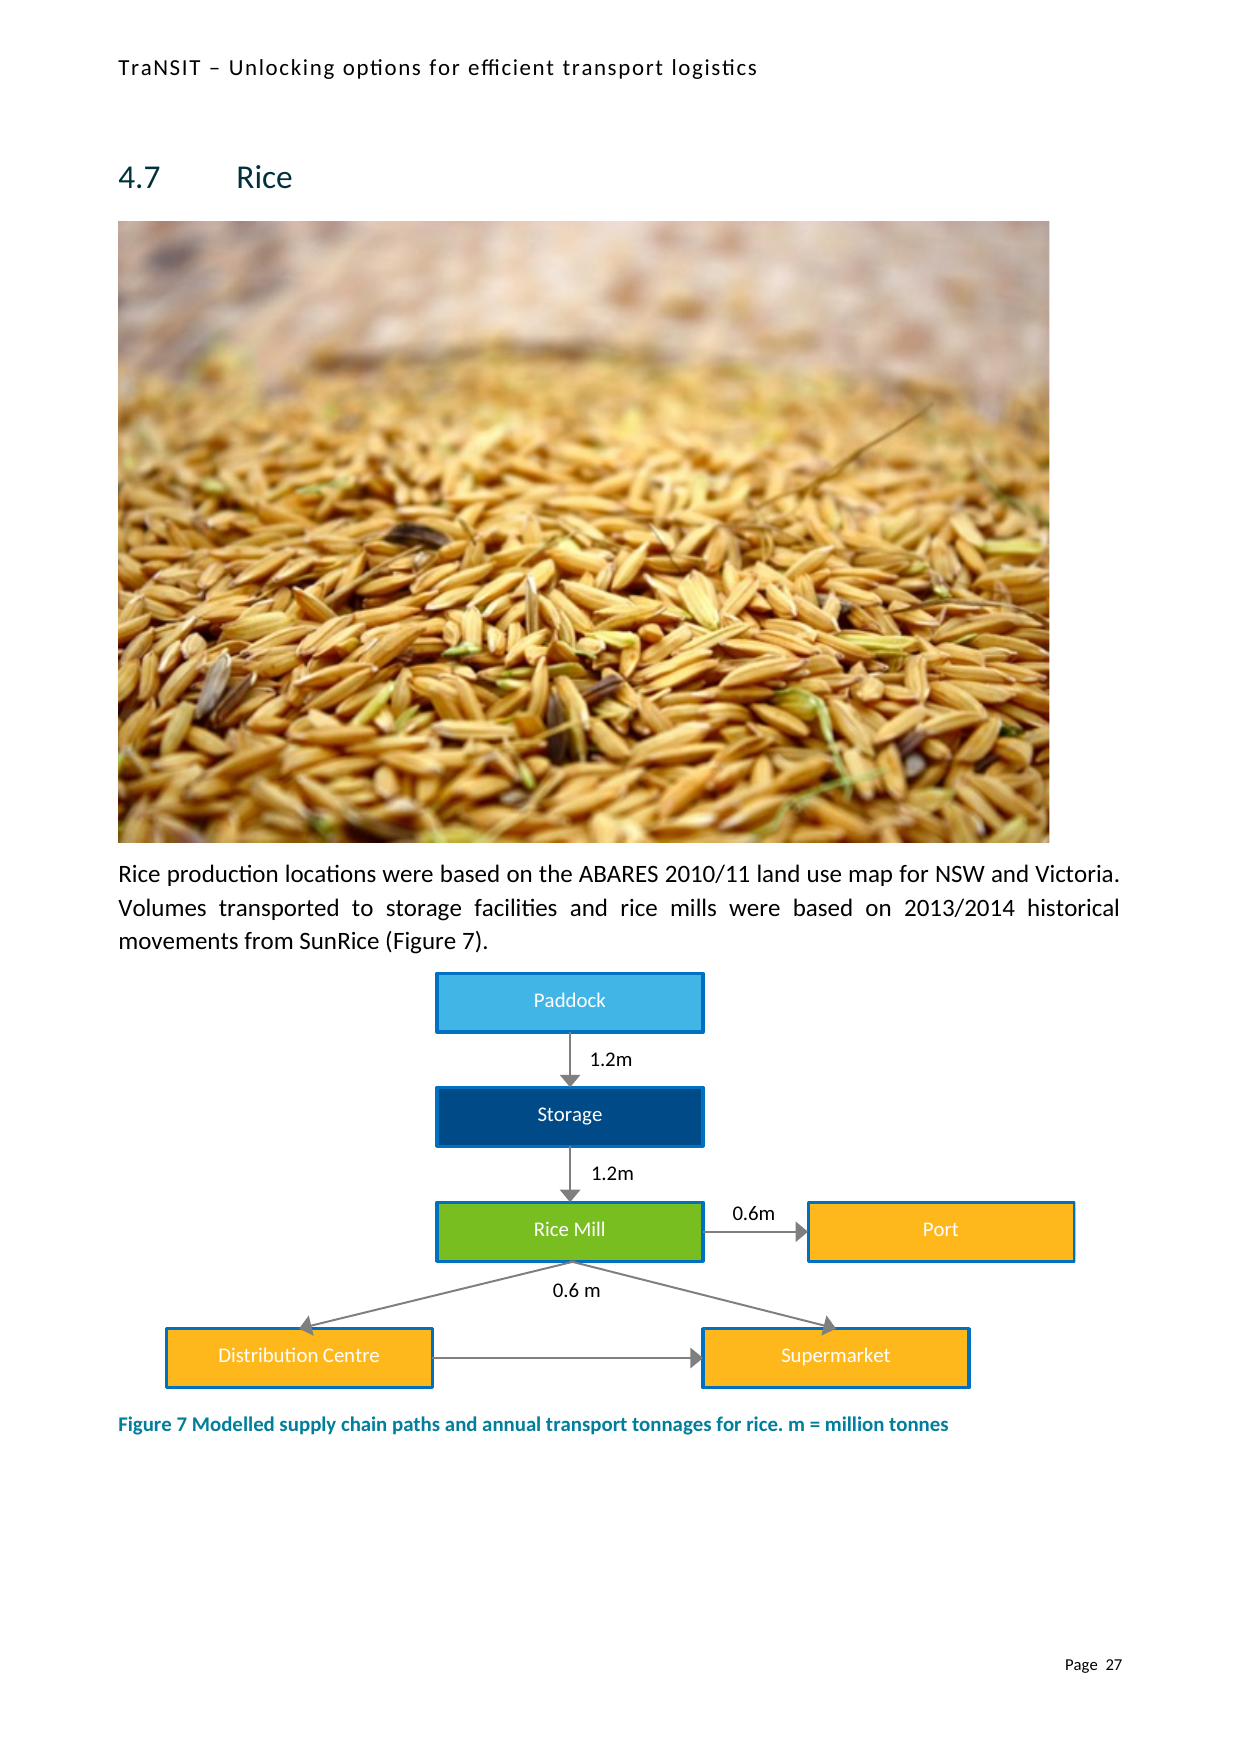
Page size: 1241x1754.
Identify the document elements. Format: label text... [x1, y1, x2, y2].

text Rice production locations were based on the ABARES 2010/11 land use map for NSW and Victoria. Volumes transported to storage facilities and rice mills were based on 2013/2014 historical movements from SunRice (Figure 7). [118, 858, 1122, 956]
text Figure 7 Modelled supply chain paths and annual transport tonnages for rice. m = million tonnes [118, 1411, 1122, 1436]
subtitle Rice [118, 156, 1122, 196]
picture [118, 221, 1050, 843]
